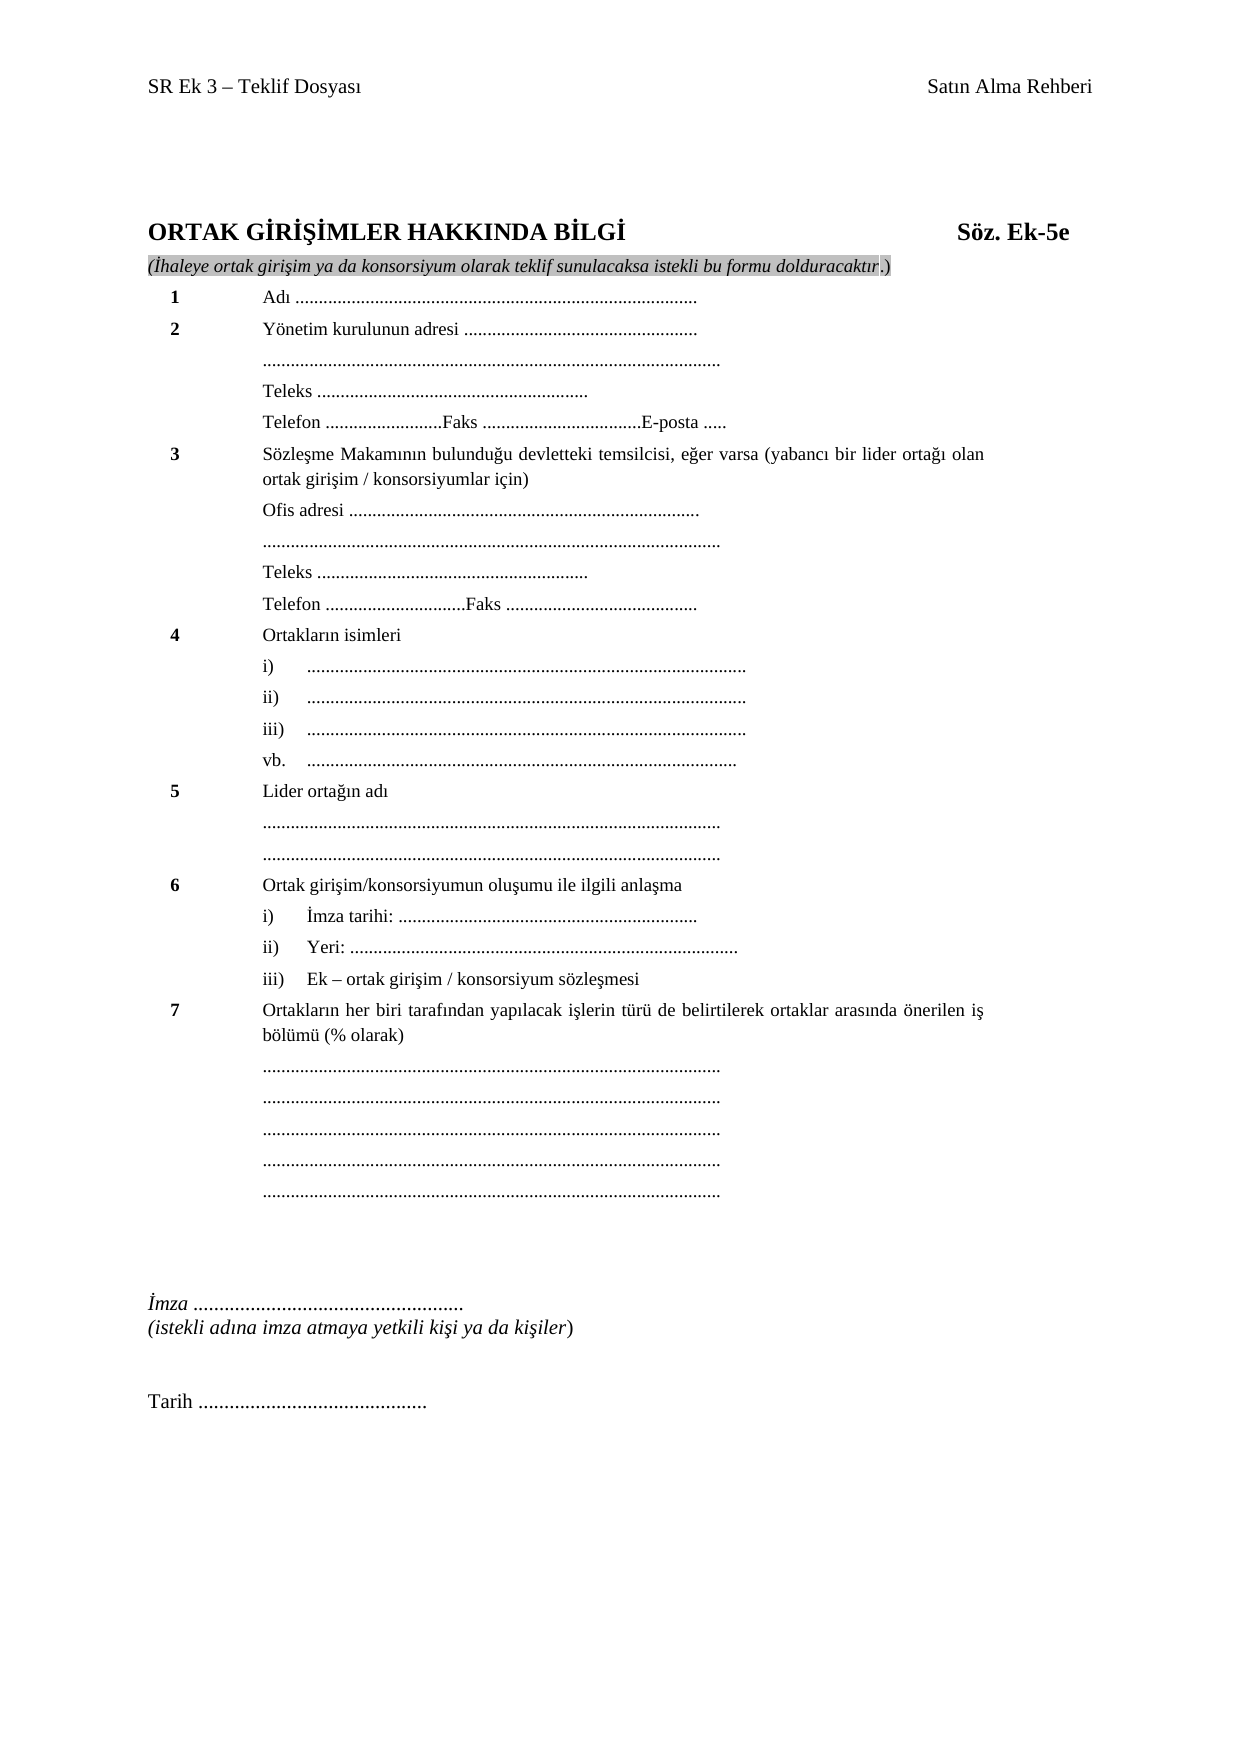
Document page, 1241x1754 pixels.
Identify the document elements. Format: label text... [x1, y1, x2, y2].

text (İhaleye ortak girişim ya da konsorsiyum olarak teklif sunulacaksa istekli bu formu dolduracaktır.) [148, 252, 1093, 277]
text Tarih ............................................ [148, 1388, 1093, 1413]
text ORTAK GİRİŞİMLER HAKKINDA BİLGİ Söz. Ek-5e [148, 217, 1093, 246]
text İmza .................................................... [148, 1290, 1093, 1315]
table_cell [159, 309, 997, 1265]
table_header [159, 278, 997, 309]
text (istekli adına imza atmaya yetkili kişi ya da kişiler) [148, 1315, 1093, 1339]
